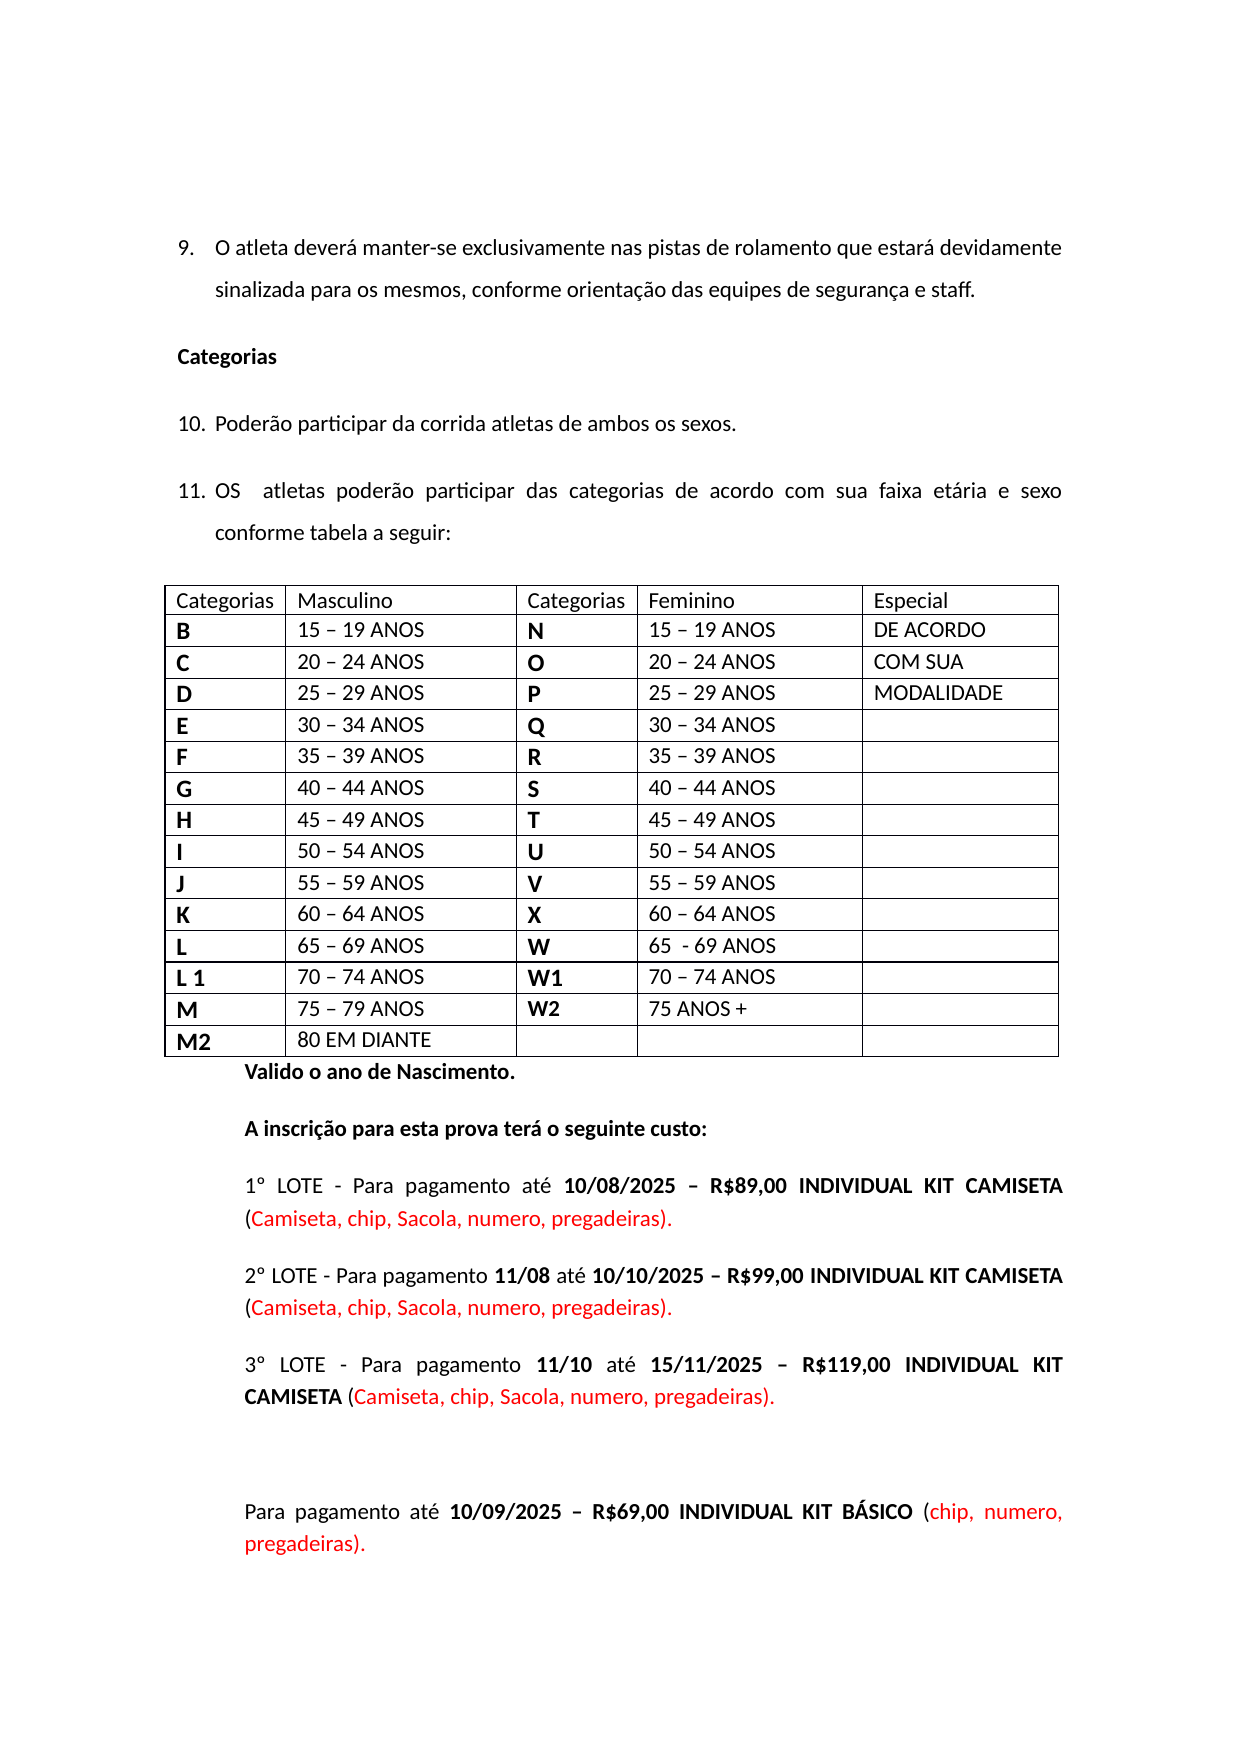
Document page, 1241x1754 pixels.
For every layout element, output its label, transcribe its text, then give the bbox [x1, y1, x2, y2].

table_cell [863, 805, 1058, 835]
table_cell [863, 773, 1058, 804]
table_cell 15 – 19 ANOS [286, 615, 516, 646]
table_cell K [166, 899, 285, 930]
table_cell 20 – 24 ANOS [286, 647, 516, 677]
table_cell W [517, 931, 637, 961]
table_cell G [166, 773, 285, 804]
table_cell X [517, 899, 637, 930]
table_header Categorias [166, 586, 285, 614]
table_cell 40 – 44 ANOS [638, 773, 862, 804]
table_cell Q [517, 710, 637, 741]
list Valido o ano de Nascimento. [244, 1057, 1063, 1085]
table_cell S [517, 773, 637, 804]
table_cell F [166, 742, 285, 772]
table_cell 65 - 69 ANOS [638, 931, 862, 961]
table_cell L [166, 931, 285, 961]
table_cell O [517, 647, 637, 677]
table_cell I [166, 836, 285, 867]
table_cell 25 – 29 ANOS [638, 679, 862, 709]
table_cell 35 – 39 ANOS [286, 742, 516, 772]
table_cell R [517, 742, 637, 772]
table_cell 20 – 24 ANOS [638, 647, 862, 677]
table_cell M [166, 994, 285, 1024]
table_cell 25 – 29 ANOS [286, 679, 516, 709]
list A inscrição para esta prova terá o seguinte custo: [244, 1114, 1063, 1142]
table_cell N [517, 615, 637, 646]
list 1º LOTE - Para pagamento até 10/08/2025 – R$89,00 INDIVIDUAL KIT CAMISETA (Camiseta, chip, Sacola, numero, pregadeiras). [244, 1172, 1063, 1232]
table_cell 35 – 39 ANOS [638, 742, 862, 772]
table_cell [863, 1026, 1058, 1056]
table_cell M2 [166, 1026, 285, 1056]
table_cell [863, 742, 1058, 772]
table_cell 70 – 74 ANOS [286, 963, 516, 993]
table_cell H [166, 805, 285, 835]
table_cell 30 – 34 ANOS [286, 710, 516, 741]
table_cell 75 – 79 ANOS [286, 994, 516, 1024]
table_cell 40 – 44 ANOS [286, 773, 516, 804]
table_cell 45 – 49 ANOS [638, 805, 862, 835]
table_cell 80 EM DIANTE [286, 1026, 516, 1056]
table_cell 55 – 59 ANOS [638, 868, 862, 898]
table_cell W1 [517, 963, 637, 993]
list O atleta deverá manter-se exclusivamente nas pistas de rolamento que estará devidamente sinalizada para os mesmos, conforme orientação das equipes de segurança e staff. [177, 233, 1063, 303]
table_cell J [166, 868, 285, 898]
table_cell L 1 [166, 963, 285, 993]
text Categorias [177, 342, 1063, 370]
table_cell 65 – 69 ANOS [286, 931, 516, 961]
table_cell COM SUA [863, 647, 1058, 677]
table_cell 70 – 74 ANOS [638, 963, 862, 993]
table_cell 15 – 19 ANOS [638, 615, 862, 646]
list 3º LOTE - Para pagamento 11/10 até 15/11/2025 – R$119,00 INDIVIDUAL KIT CAMISETA (Camiseta, chip, Sacola, numero, pregadeiras). [244, 1350, 1063, 1411]
table_cell T [517, 805, 637, 835]
table_cell 60 – 64 ANOS [638, 899, 862, 930]
table_cell 45 – 49 ANOS [286, 805, 516, 835]
table_cell DE ACORDO [863, 615, 1058, 646]
table_cell [863, 710, 1058, 741]
table_cell 60 – 64 ANOS [286, 899, 516, 930]
table_cell 55 – 59 ANOS [286, 868, 516, 898]
table_cell 75 ANOS + [638, 994, 862, 1024]
table_cell E [166, 710, 285, 741]
table_cell 50 – 54 ANOS [638, 836, 862, 867]
table_cell 30 – 34 ANOS [638, 710, 862, 741]
table_cell [863, 963, 1058, 993]
table_cell [863, 836, 1058, 867]
table_cell U [517, 836, 637, 867]
table_cell [863, 994, 1058, 1024]
table_header Categorias [517, 586, 637, 614]
table_cell W2 [517, 994, 637, 1024]
table_cell P [517, 679, 637, 709]
table_header Especial [863, 586, 1058, 614]
table_header Feminino [638, 586, 862, 614]
list OS atletas poderão participar das categorias de acordo com sua faixa etária e sexo conforme tabela a seguir: [177, 476, 1063, 546]
list Poderão participar da corrida atletas de ambos os sexos. [177, 409, 1063, 437]
table_cell MODALIDADE [863, 679, 1058, 709]
list Para pagamento até 10/09/2025 – R$69,00 INDIVIDUAL KIT BÁSICO (chip, numero, pregadeiras). [244, 1497, 1063, 1557]
table_cell [517, 1026, 637, 1056]
table_cell C [166, 647, 285, 677]
table_cell D [166, 679, 285, 709]
table_cell 50 – 54 ANOS [286, 836, 516, 867]
list 2º LOTE - Para pagamento 11/08 até 10/10/2025 – R$99,00 INDIVIDUAL KIT CAMISETA (Camiseta, chip, Sacola, numero, pregadeiras). [244, 1261, 1063, 1321]
table_cell [863, 868, 1058, 898]
table_cell [863, 931, 1058, 961]
table_cell [638, 1026, 862, 1056]
table_cell V [517, 868, 637, 898]
table_header Masculino [286, 586, 516, 614]
table_cell B [166, 615, 285, 646]
table_cell [863, 899, 1058, 930]
